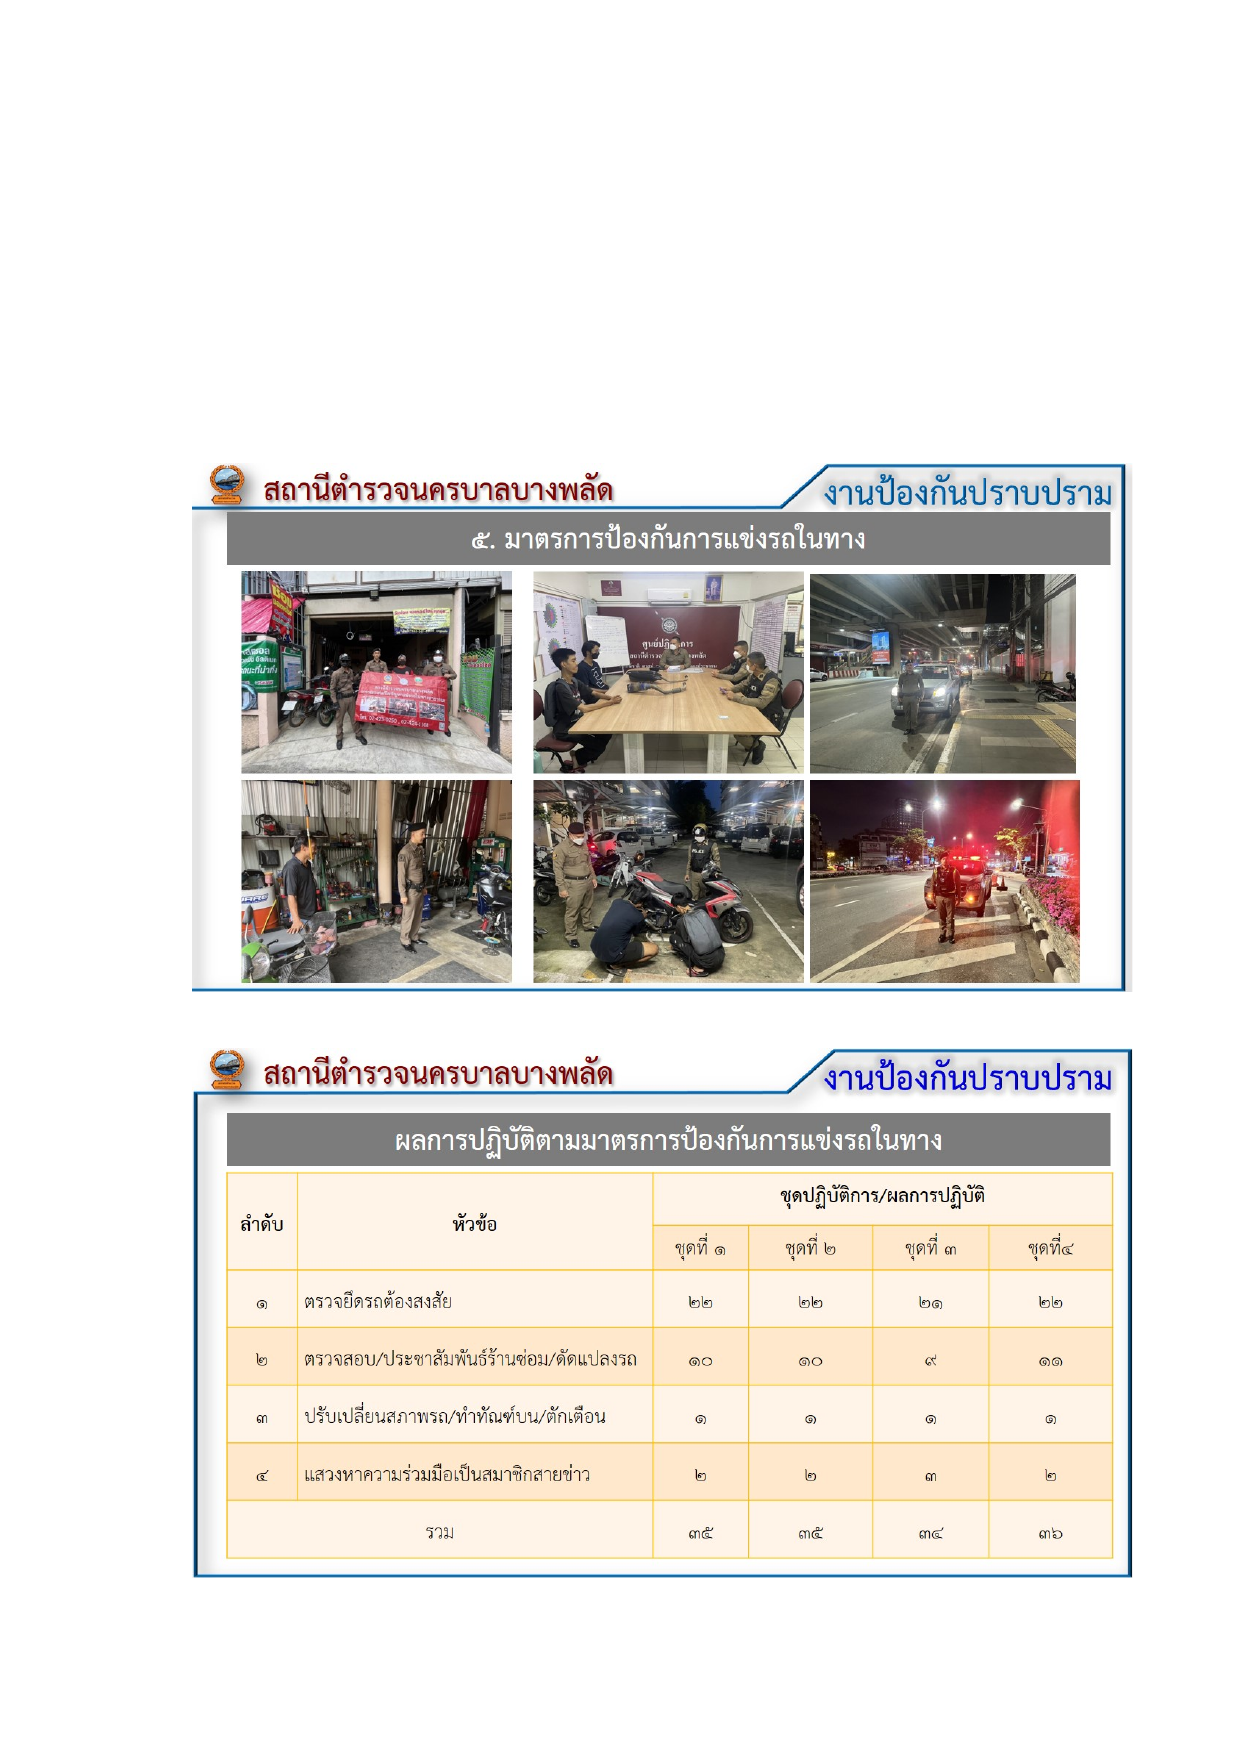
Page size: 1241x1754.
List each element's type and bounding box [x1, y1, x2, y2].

picture [192, 463, 1133, 992]
picture [192, 1048, 1133, 1578]
